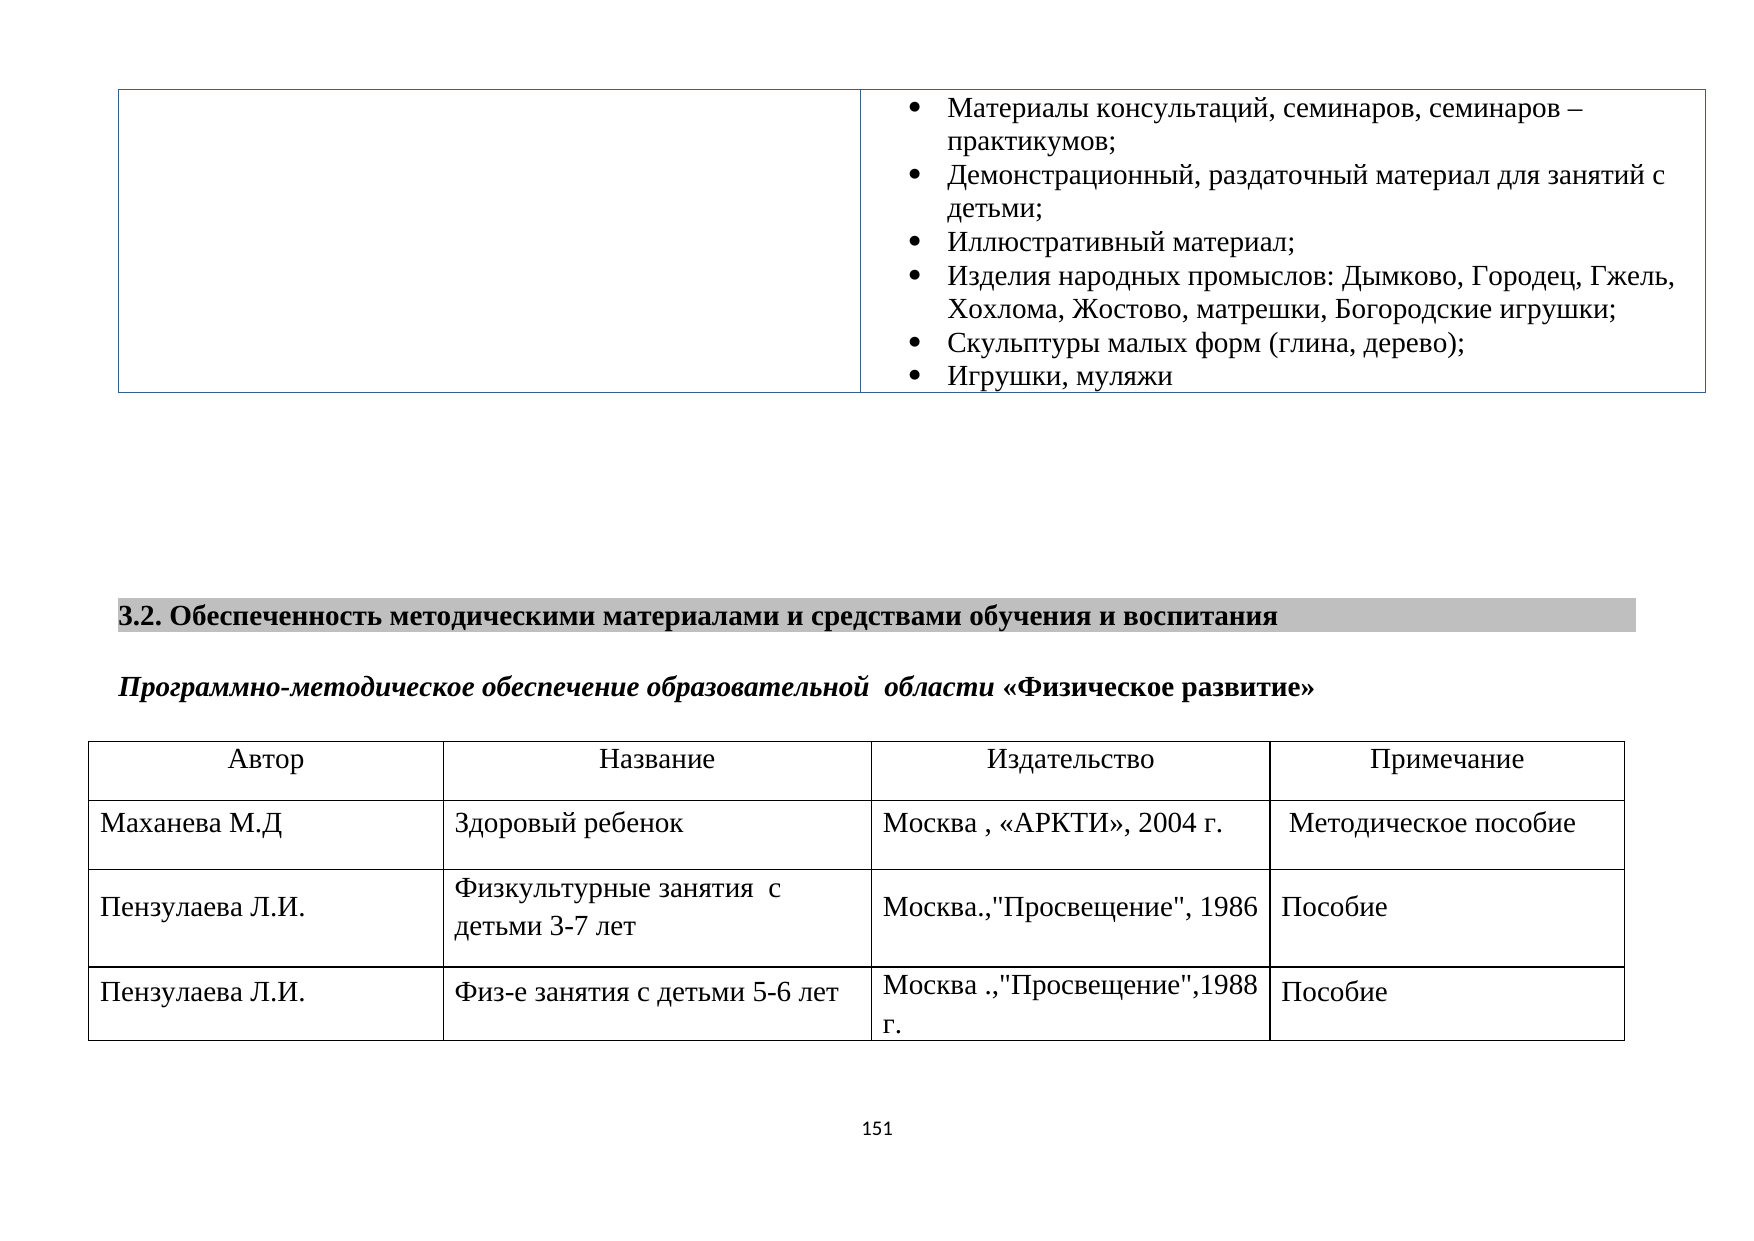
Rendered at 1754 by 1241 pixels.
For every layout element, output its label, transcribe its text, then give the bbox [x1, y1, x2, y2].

table_cell Маханева М.Д [89, 801, 443, 869]
table_cell Здоровый ребенок [444, 801, 871, 869]
table_header Издательство [872, 742, 1269, 800]
table_cell Пензулаева Л.И. [89, 870, 443, 966]
table_cell Пензулаева Л.И. [89, 968, 443, 1039]
table_cell Москва.,"Просвещение", 1986 [872, 870, 1269, 966]
table_header Примечание [1271, 742, 1624, 800]
table_cell Москва .,"Просвещение". [872, 968, 1269, 1039]
table_header Название [444, 742, 871, 800]
table_cell Физ-е занятия с детьми 5-6 лет [444, 968, 871, 1039]
table_header Автор [89, 742, 443, 800]
text 3.2. Обеспеченность методическими материалами и средствами обучения и воспитания [118, 598, 1636, 632]
text Программно-методическое обеспечение образовательной области «Физическое развитие» [118, 669, 1636, 703]
table_cell Методическое пособие [1271, 801, 1624, 869]
table_cell Физкультурные занятия с детьми 3-7 лет [444, 870, 871, 966]
table_cell Пособие [1271, 870, 1624, 966]
table_cell Москва , «АРКТИ», . [872, 801, 1269, 869]
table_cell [861, 90, 1705, 392]
table_cell Пособие [1271, 968, 1624, 1039]
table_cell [119, 90, 860, 392]
